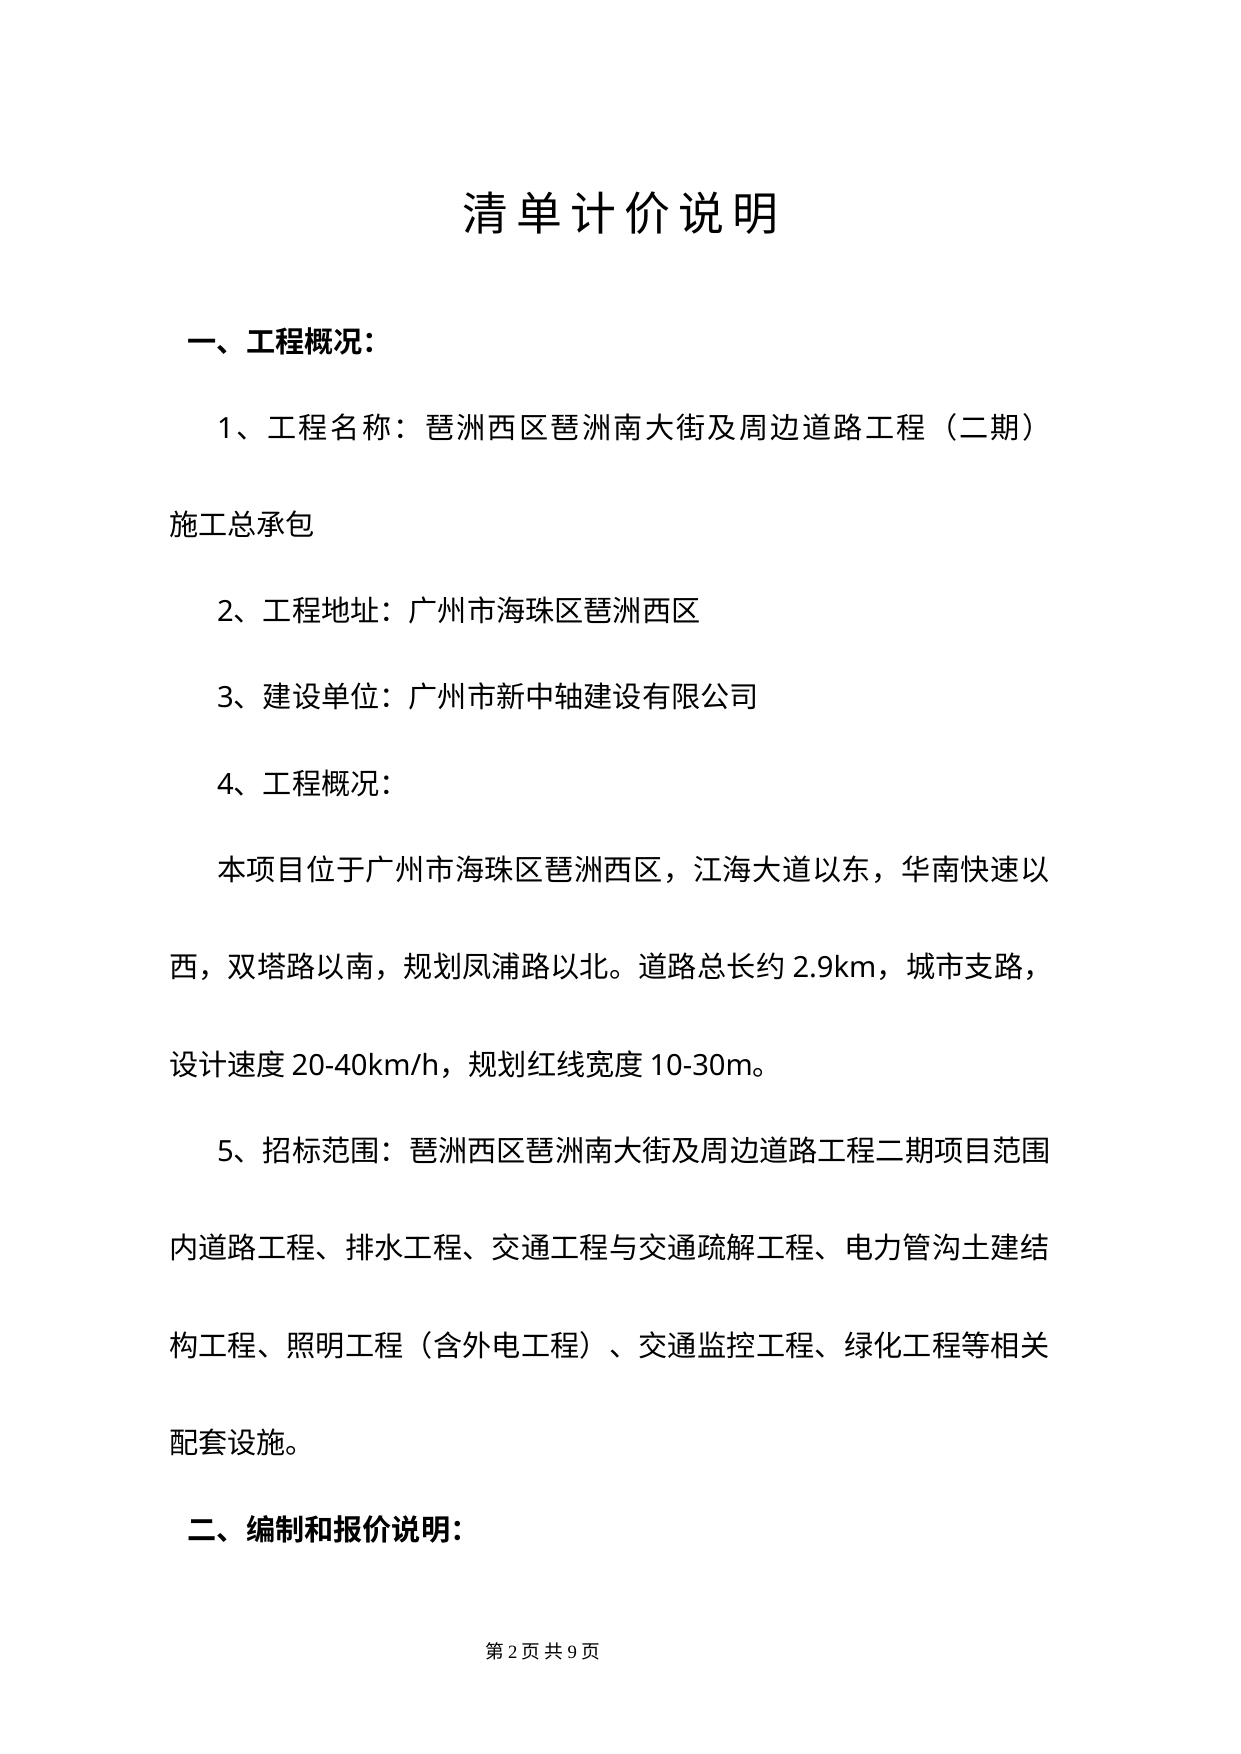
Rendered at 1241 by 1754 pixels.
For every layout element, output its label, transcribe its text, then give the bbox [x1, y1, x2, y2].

text 1、工程名称：琶洲西区琶洲南大街及周边道路工程（二期） 施工总承包 [169, 393, 1053, 556]
text 3、建设单位：广州市新中轴建设有限公司 [217, 663, 1053, 728]
text 4、工程概况： [169, 749, 1053, 814]
text 本项目位于广州市海珠区琶洲西区，江海大道以东，华南快速以西，双塔路以南，规划凤浦路以北。道路总长约2.9km，城市支路，设计速度20-40km/h，规划红线宽度10-30m。 [169, 835, 1053, 1095]
text 清单计价说明 [187, 162, 1053, 259]
text 一、工程概况： [187, 307, 1053, 372]
text 二、编制和报价说明： [187, 1495, 1053, 1560]
text 5、招标范围：琶洲西区琶洲南大街及周边道路工程二期项目范围内道路工程、排水工程、交通工程与交通疏解工程、电力管沟土建结构工程、照明工程（含外电工程）、交通监控工程、绿化工程等相关配套设施。 [169, 1116, 1053, 1474]
text 2、工程地址：广州市海珠区琶洲西区 [169, 577, 1053, 642]
